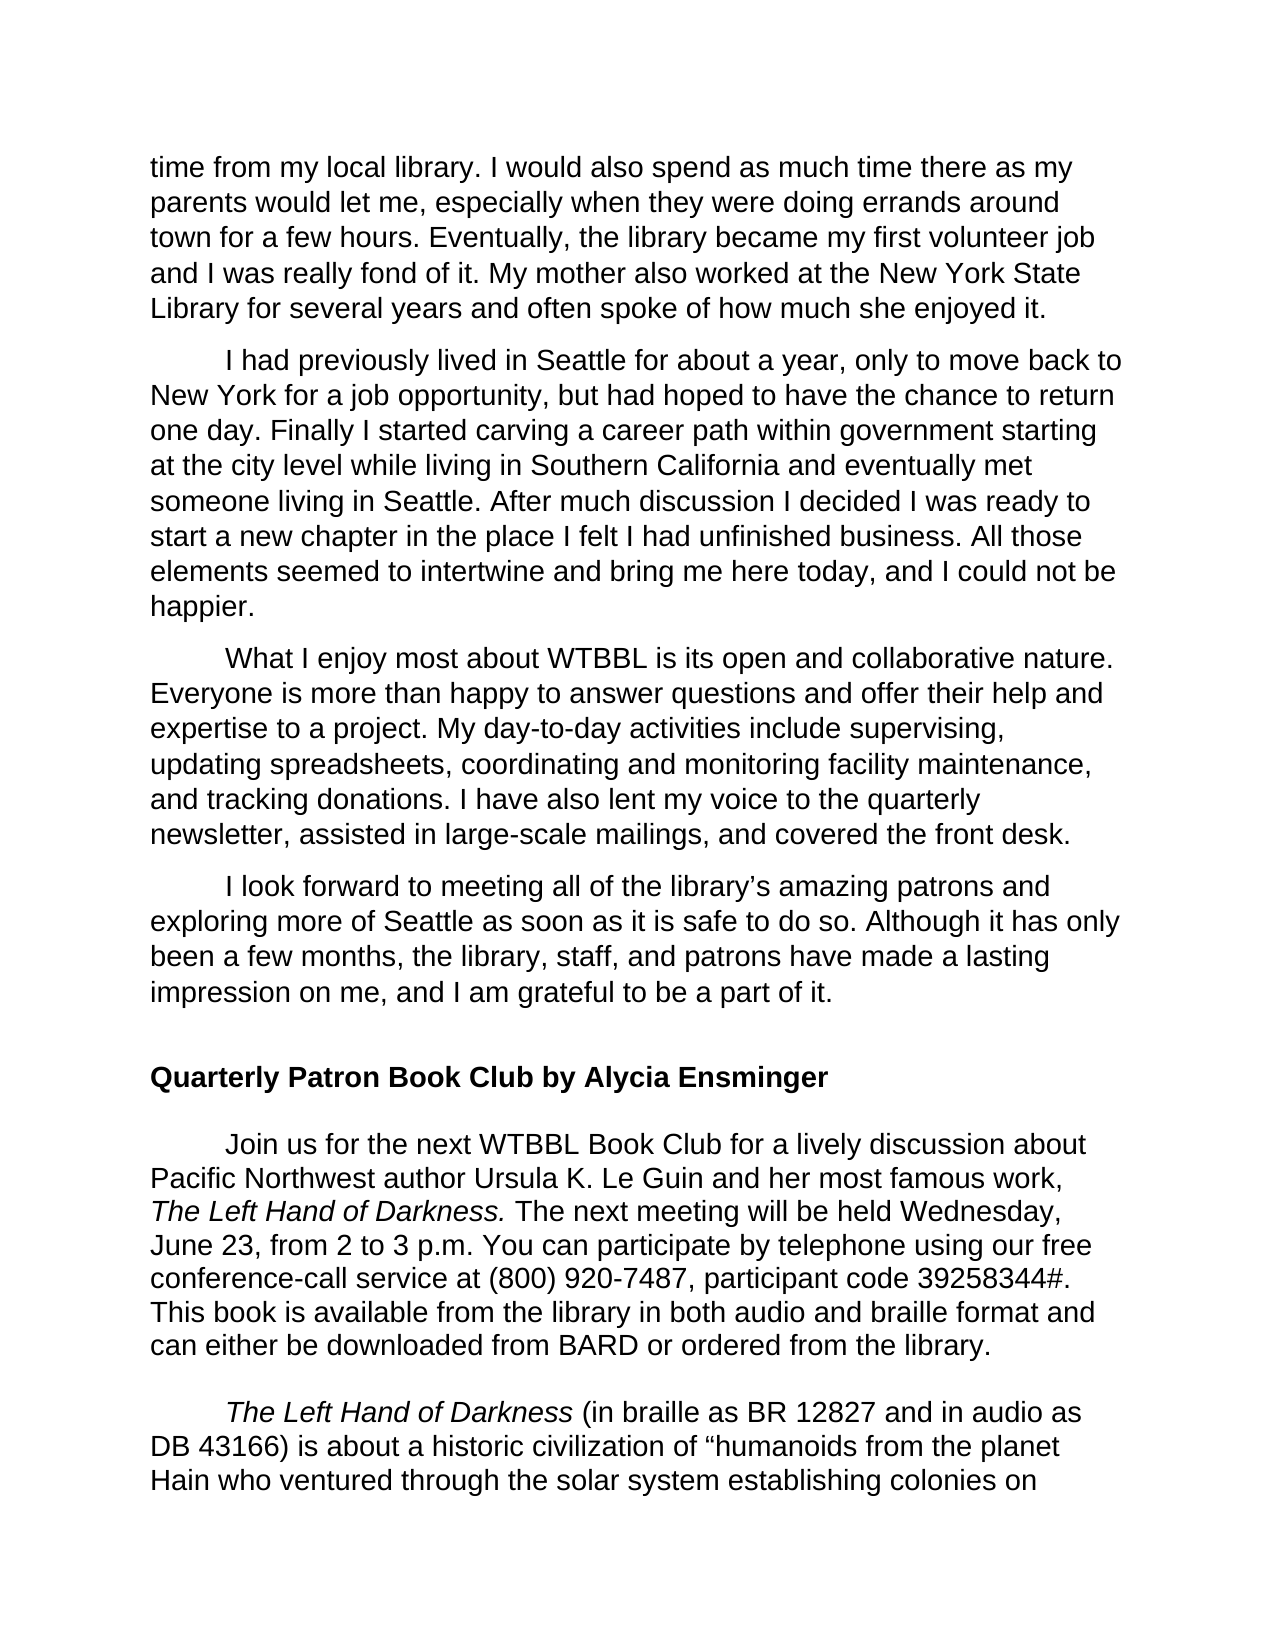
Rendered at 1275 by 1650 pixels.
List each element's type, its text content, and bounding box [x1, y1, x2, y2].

text Quarterly Patron Book Club by Alycia Ensminger [150, 1060, 1125, 1093]
text I look forward to meeting all of the library’s amazing patrons and exploring more of Seattle as soon as it is safe to do so. Although it has only been a few months, the library, staff, and patrons have made a lasting impression on me, and I am grateful to be a part of it. [150, 869, 1125, 1008]
text I had previously lived in Seattle for about a year, only to move back to New York for a job opportunity, but had hoped to have the chance to return one day. Finally I started carving a career path within government starting at the city level while living in Southern California and eventually met someone living in Seattle. After much discussion I decided I was ready to start a new chapter in the place I felt I had unfinished business. All those elements seemed to intertwine and bring me here today, and I could not be happier. [150, 343, 1125, 623]
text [150, 1395, 1125, 1496]
text What I enjoy most about WTBBL is its open and collaborative nature. Everyone is more than happy to answer questions and offer their help and expertise to a project. My day-to-day activities include supervising, updating spreadsheets, coordinating and monitoring facility maintenance, and tracking donations. I have also lent my voice to the quarterly newsletter, assisted in large-scale mailings, and covered the front desk. [150, 641, 1125, 851]
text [150, 150, 1125, 324]
text Join us for the next WTBBL Book Club for a lively discussion about Pacific Northwest author Ursula K. Le Guin and her most famous work, The Left Hand of Darkness. The next meeting will be held Wednesday, June 23, from 2 to 3 p.m. You can participate by telephone using our free conference-call service at (800) 920-7487, participant code 39258344#. This book is available from the library in both audio and braille format and can either be downloaded from BARD or ordered from the library. [150, 1127, 1125, 1362]
